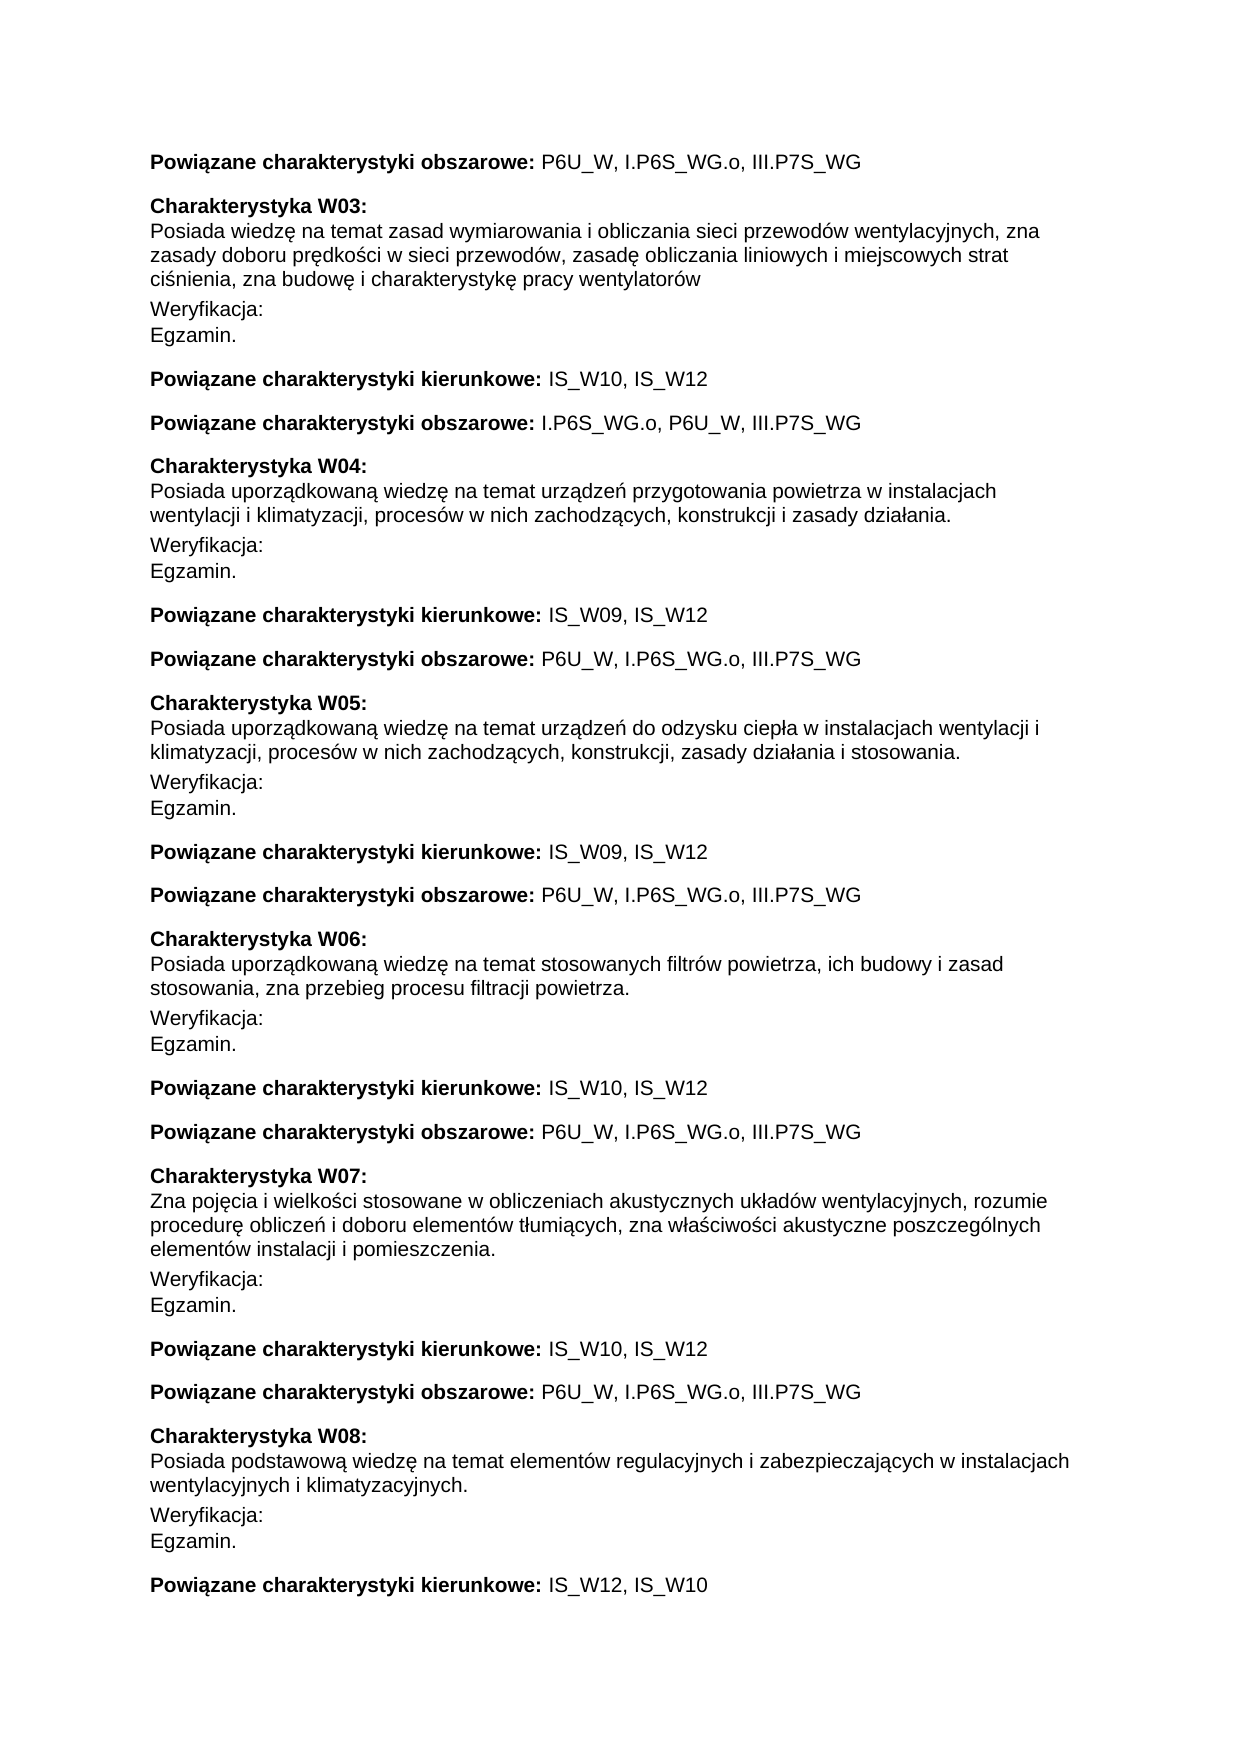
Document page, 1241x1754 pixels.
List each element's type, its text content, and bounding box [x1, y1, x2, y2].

text Weryfikacja: [150, 1267, 1090, 1291]
text Egzamin. [150, 323, 1090, 347]
text Powiązane charakterystyki kierunkowe: IS_W09, IS_W12 [150, 839, 1090, 863]
text Zna pojęcia i wielkości stosowane w obliczeniach akustycznych układów wentylacyjnych, rozumie procedurę obliczeń i doboru elementów tłumiących, zna właściwości akustyczne poszczególnych elementów instalacji i pomieszczenia. [150, 1188, 1090, 1260]
text Charakterystyka W05: [150, 691, 1090, 714]
text Powiązane charakterystyki obszarowe: P6U_W, I.P6S_WG.o, III.P7S_WG [150, 1380, 1090, 1404]
text Egzamin. [150, 796, 1090, 820]
text Powiązane charakterystyki obszarowe: P6U_W, I.P6S_WG.o, III.P7S_WG [150, 150, 1090, 174]
text Powiązane charakterystyki obszarowe: I.P6S_WG.o, P6U_W, III.P7S_WG [150, 410, 1090, 434]
text Charakterystyka W04: [150, 454, 1090, 478]
text Weryfikacja: [150, 1006, 1090, 1030]
text Powiązane charakterystyki obszarowe: P6U_W, I.P6S_WG.o, III.P7S_WG [150, 647, 1090, 671]
text Posiada podstawową wiedzę na temat elementów regulacyjnych i zabezpieczających w instalacjach wentylacyjnych i klimatyzacyjnych. [150, 1449, 1090, 1497]
text Weryfikacja: [150, 533, 1090, 557]
text Egzamin. [150, 1529, 1090, 1553]
text Weryfikacja: [150, 1503, 1090, 1527]
text Charakterystyka W08: [150, 1424, 1090, 1448]
text Powiązane charakterystyki obszarowe: P6U_W, I.P6S_WG.o, III.P7S_WG [150, 1120, 1090, 1144]
text Egzamin. [150, 1032, 1090, 1056]
text Egzamin. [150, 1293, 1090, 1317]
text Charakterystyka W06: [150, 927, 1090, 951]
text Posiada uporządkowaną wiedzę na temat urządzeń przygotowania powietrza w instalacjach wentylacji i klimatyzacji, procesów w nich zachodzących, konstrukcji i zasady działania. [150, 479, 1090, 527]
text Powiązane charakterystyki kierunkowe: IS_W12, IS_W10 [150, 1573, 1090, 1597]
text Posiada uporządkowaną wiedzę na temat stosowanych filtrów powietrza, ich budowy i zasad stosowania, zna przebieg procesu filtracji powietrza. [150, 952, 1090, 1000]
text Powiązane charakterystyki kierunkowe: IS_W10, IS_W12 [150, 1076, 1090, 1100]
text Egzamin. [150, 559, 1090, 583]
text Posiada uporządkowaną wiedzę na temat urządzeń do odzysku ciepła w instalacjach wentylacji i klimatyzacji, procesów w nich zachodzących, konstrukcji, zasady działania i stosowania. [150, 716, 1090, 763]
text Powiązane charakterystyki kierunkowe: IS_W09, IS_W12 [150, 603, 1090, 627]
text Weryfikacja: [150, 770, 1090, 794]
text Charakterystyka W07: [150, 1163, 1090, 1187]
text Powiązane charakterystyki kierunkowe: IS_W10, IS_W12 [150, 367, 1090, 391]
text Powiązane charakterystyki obszarowe: P6U_W, I.P6S_WG.o, III.P7S_WG [150, 883, 1090, 907]
text Posiada wiedzę na temat zasad wymiarowania i obliczania sieci przewodów wentylacyjnych, zna zasady doboru prędkości w sieci przewodów, zasadę obliczania liniowych i miejscowych strat ciśnienia, zna budowę i charakterystykę pracy wentylatorów [150, 219, 1090, 291]
text Weryfikacja: [150, 297, 1090, 321]
text Charakterystyka W03: [150, 194, 1090, 218]
text Powiązane charakterystyki kierunkowe: IS_W10, IS_W12 [150, 1336, 1090, 1360]
